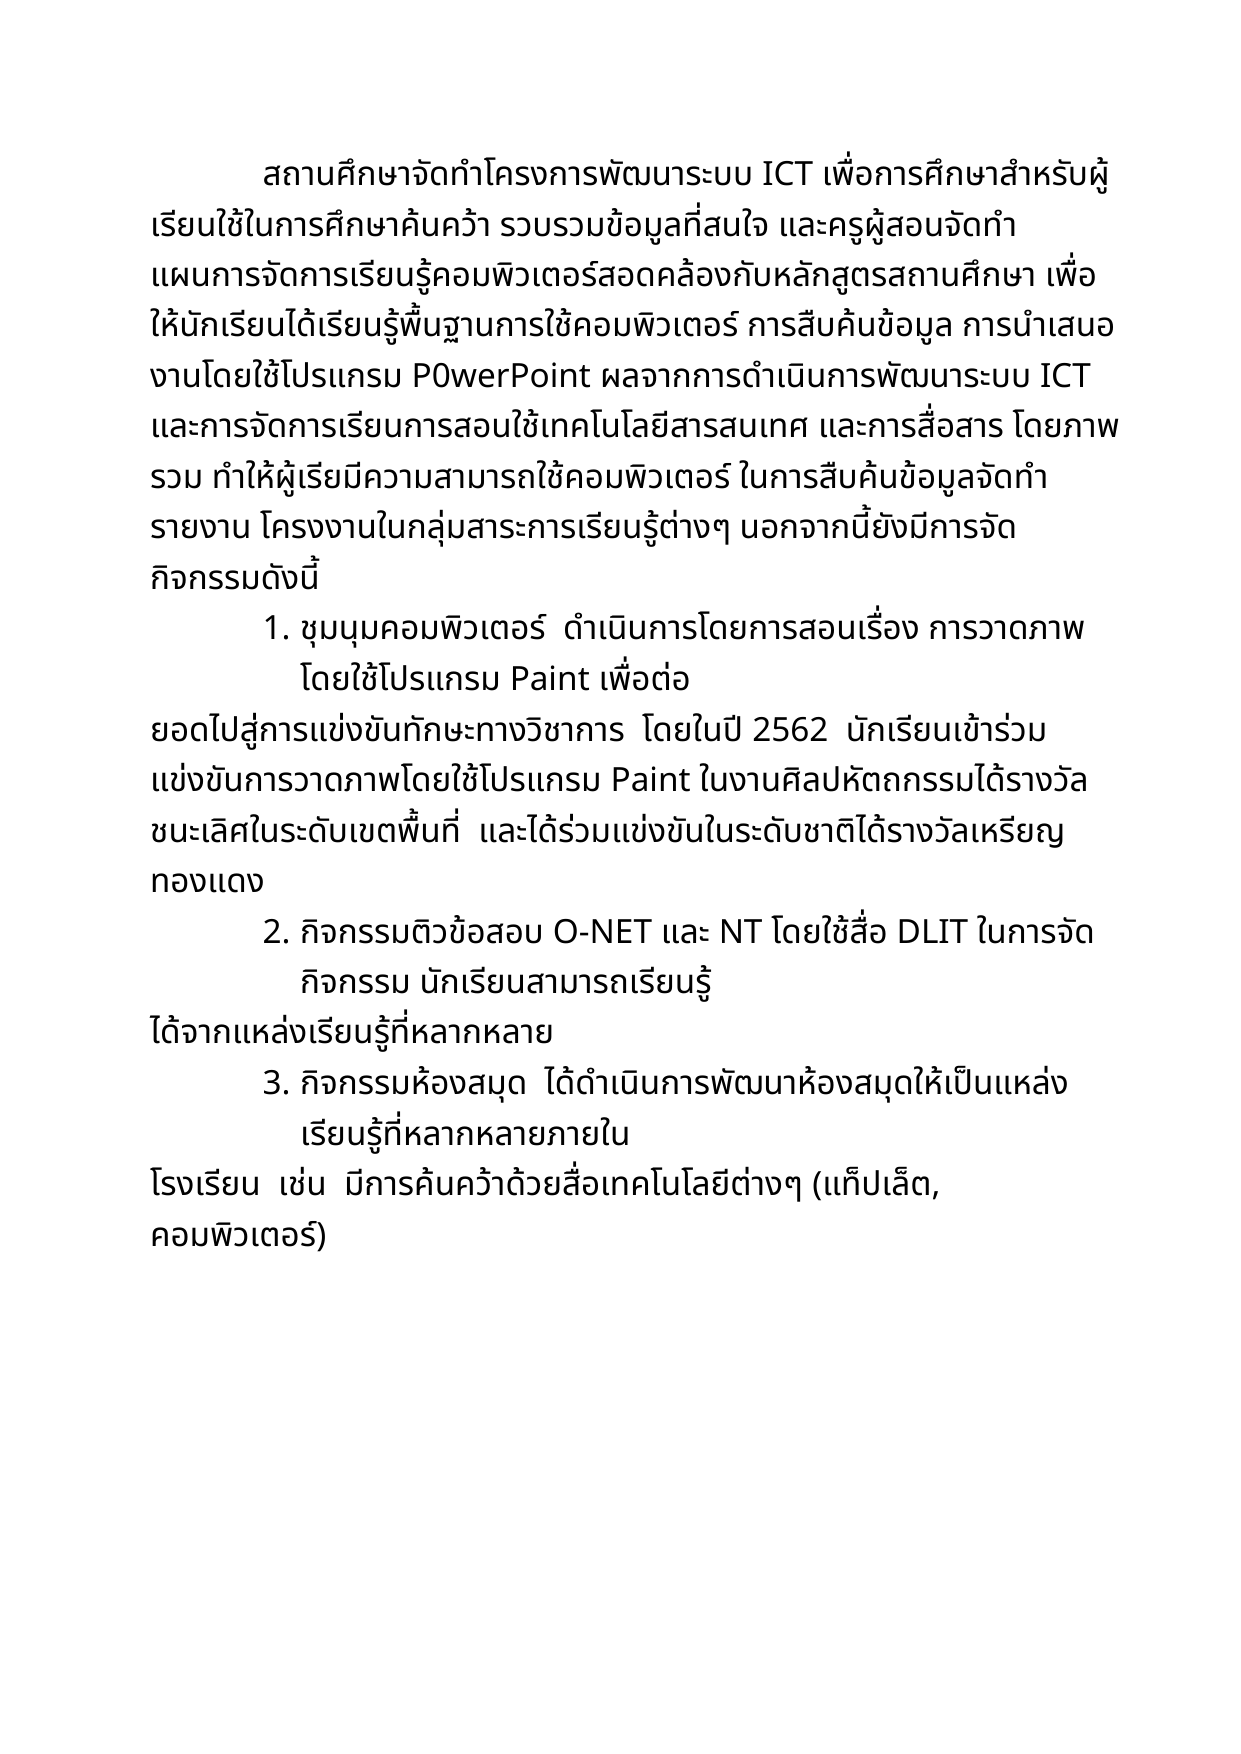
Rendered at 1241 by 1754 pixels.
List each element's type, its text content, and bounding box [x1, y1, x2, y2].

list ชุมนุมคอมพิวเตอร์ ดำเนินการโดยการสอนเรื่อง การวาดภาพโดยใช้โปรแกรม Paint เพื่อต่อ [262, 604, 1122, 705]
list กิจกรรมห้องสมุด ได้ดำเนินการพัฒนาห้องสมุดให้เป็นแหล่งเรียนรู้ที่หลากหลายภายใน [262, 1059, 1122, 1160]
text ได้จากแหล่งเรียนรู้ที่หลากหลาย [150, 1008, 1122, 1059]
text สถานศึกษาจัดทำโครงการพัฒนาระบบ ICT เพื่อการศึกษาสำหรับผู้เรียนใช้ในการศึกษาค้นคว้า รวบรวมข้อมูลที่สนใจ และครูผู้สอนจัดทำแผนการจัดการเรียนรู้คอมพิวเตอร์สอดคล้องกับหลักสูตรสถานศึกษา เพื่อให้นักเรียนได้เรียนรู้พื้นฐานการใช้คอมพิวเตอร์ การสืบค้นข้อมูล การนำเสนองานโดยใช้โปรแกรม P0werPoint ผลจากการดำเนินการพัฒนาระบบ ICT และการจัดการเรียนการสอนใช้เทคโนโลยีสารสนเทศ และการสื่อสาร โดยภาพรวม ทำให้ผู้เรียมีความสามารถใช้คอมพิวเตอร์ ในการสืบค้นข้อมูลจัดทำรายงาน โครงงานในกลุ่มสาระการเรียนรู้ต่างๆ นอกจากนี้ยังมีการจัดกิจกรรมดังนี้ [150, 150, 1122, 604]
list กิจกรรมติวข้อสอบ O-NET และ NT โดยใช้สื่อ DLIT ในการจัดกิจกรรม นักเรียนสามารถเรียนรู้ [262, 907, 1122, 1008]
text โรงเรียน เช่น มีการค้นคว้าด้วยสื่อเทคโนโลยีต่างๆ (แท็ปเล็ต, คอมพิวเตอร์) [150, 1160, 1122, 1261]
text ยอดไปสู่การแข่งขันทักษะทางวิชาการ โดยในปี 2562 นักเรียนเข้าร่วมแข่งขันการวาดภาพโดยใช้โปรแกรม Paint ในงานศิลปหัตถกรรมได้รางวัลชนะเลิศในระดับเขตพื้นที่ และได้ร่วมแข่งขันในระดับชาติได้รางวัลเหรียญทองแดง [150, 705, 1122, 907]
